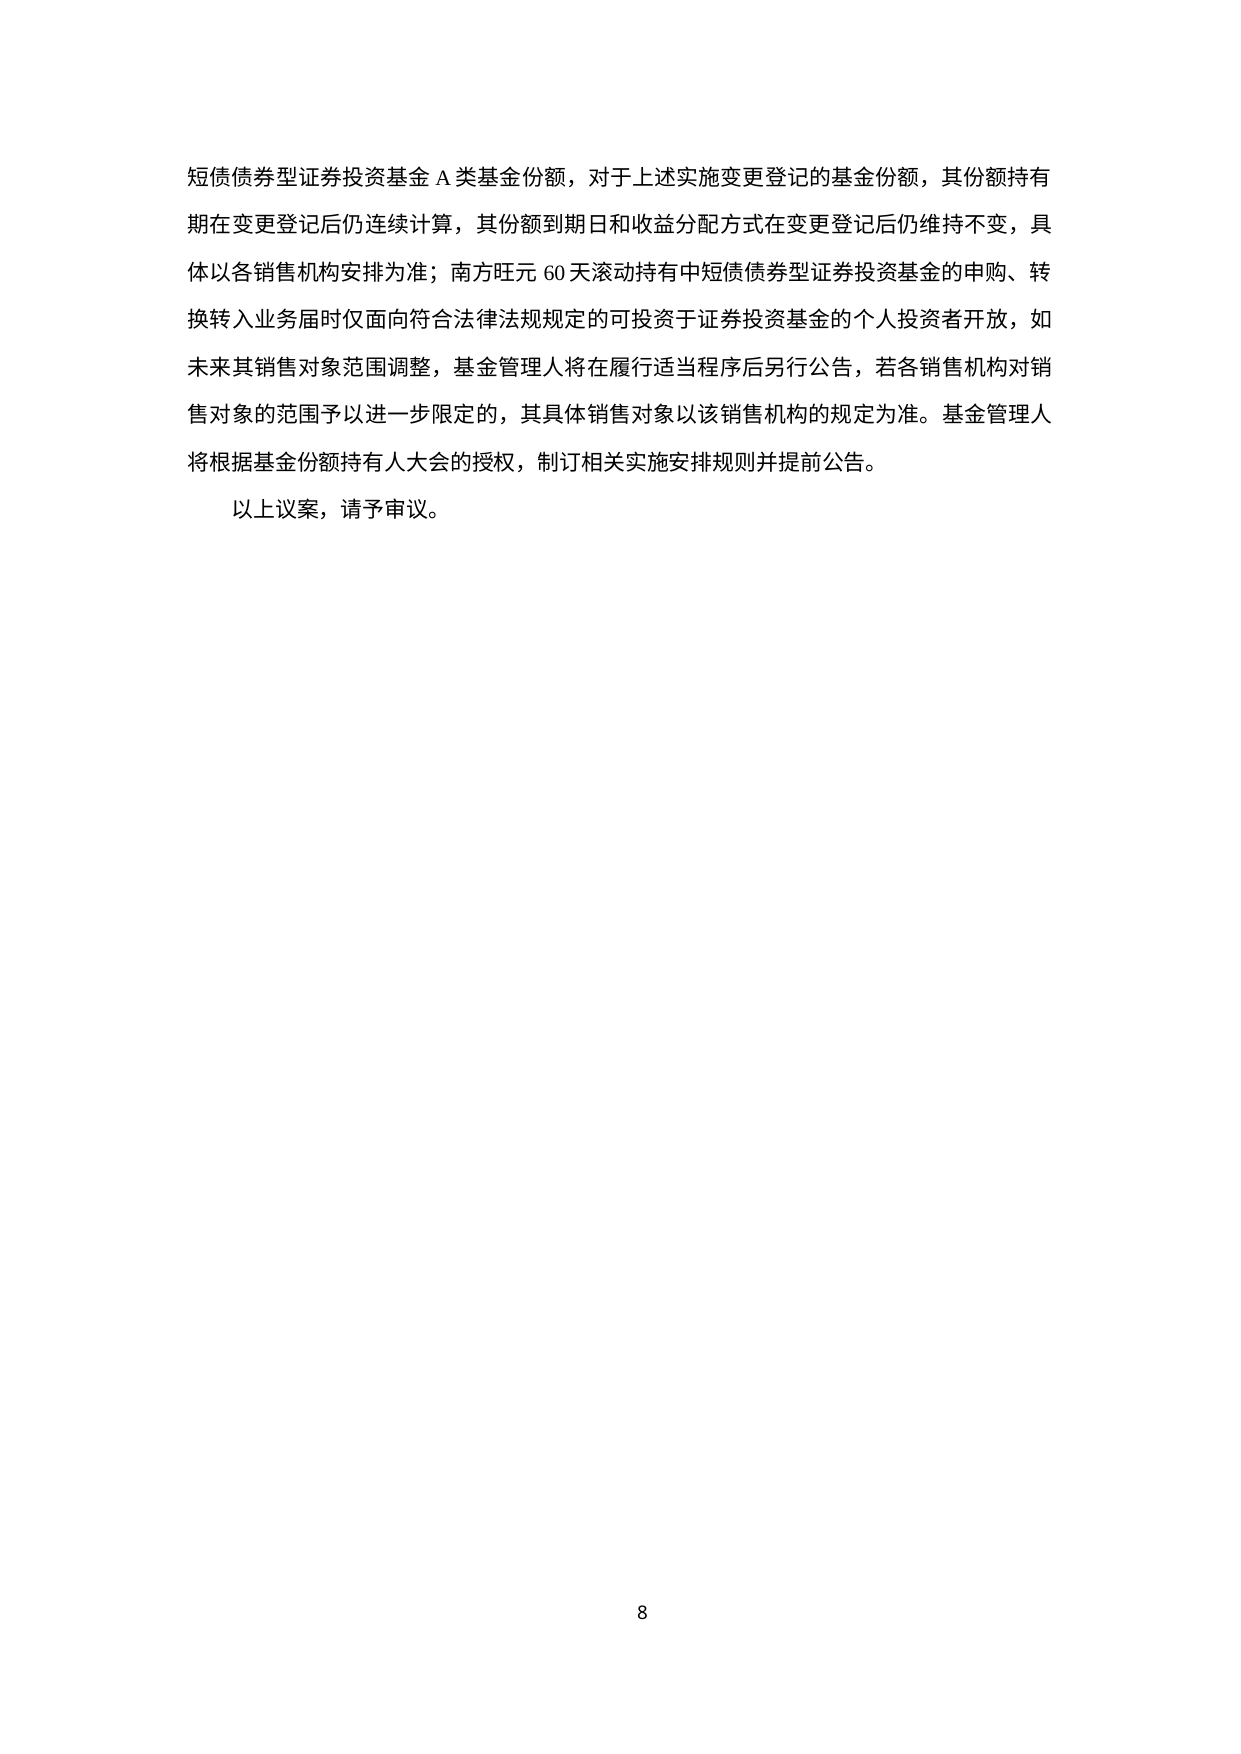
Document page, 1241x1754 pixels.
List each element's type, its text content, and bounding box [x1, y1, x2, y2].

text 以上议案，请予审议。 [187, 492, 1053, 524]
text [187, 160, 1053, 476]
